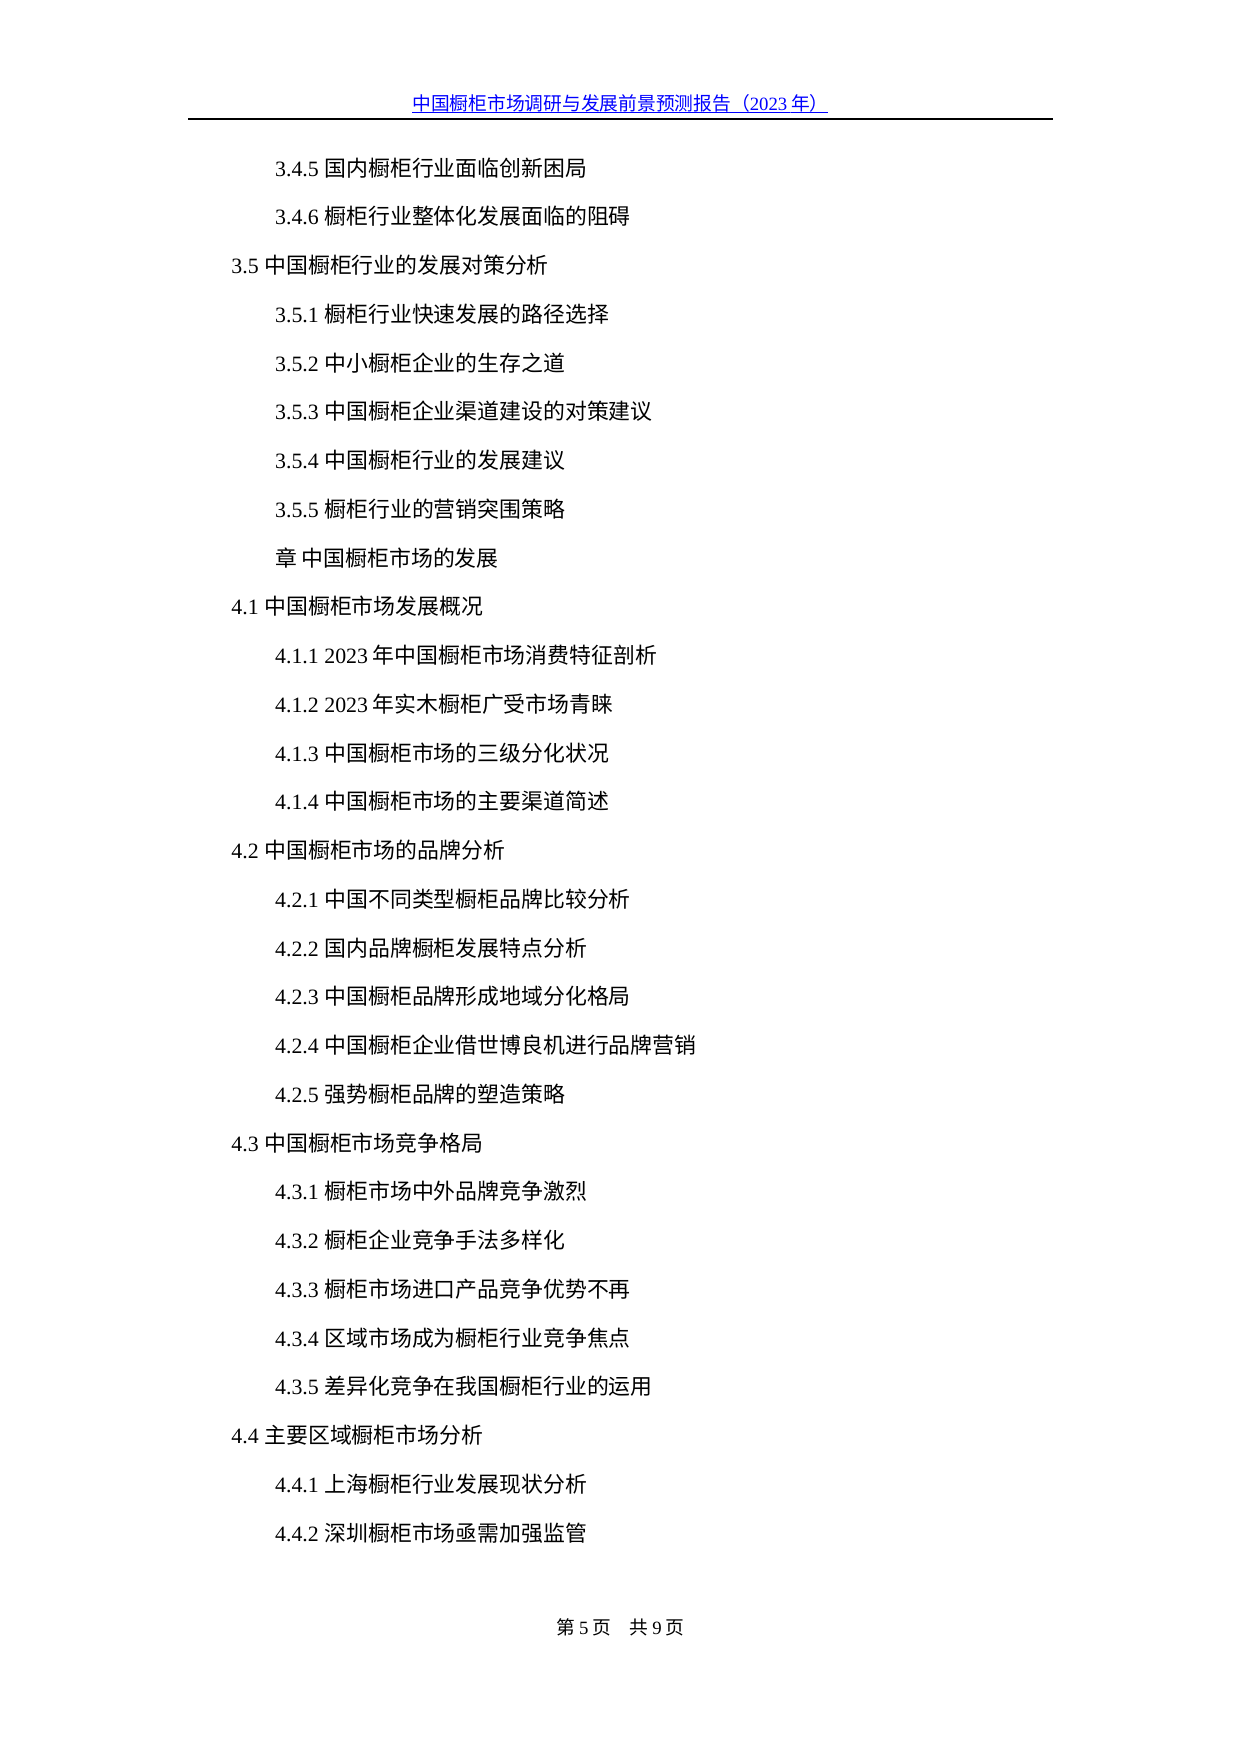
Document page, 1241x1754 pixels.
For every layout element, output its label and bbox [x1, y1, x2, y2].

text [187, 150, 1053, 1548]
